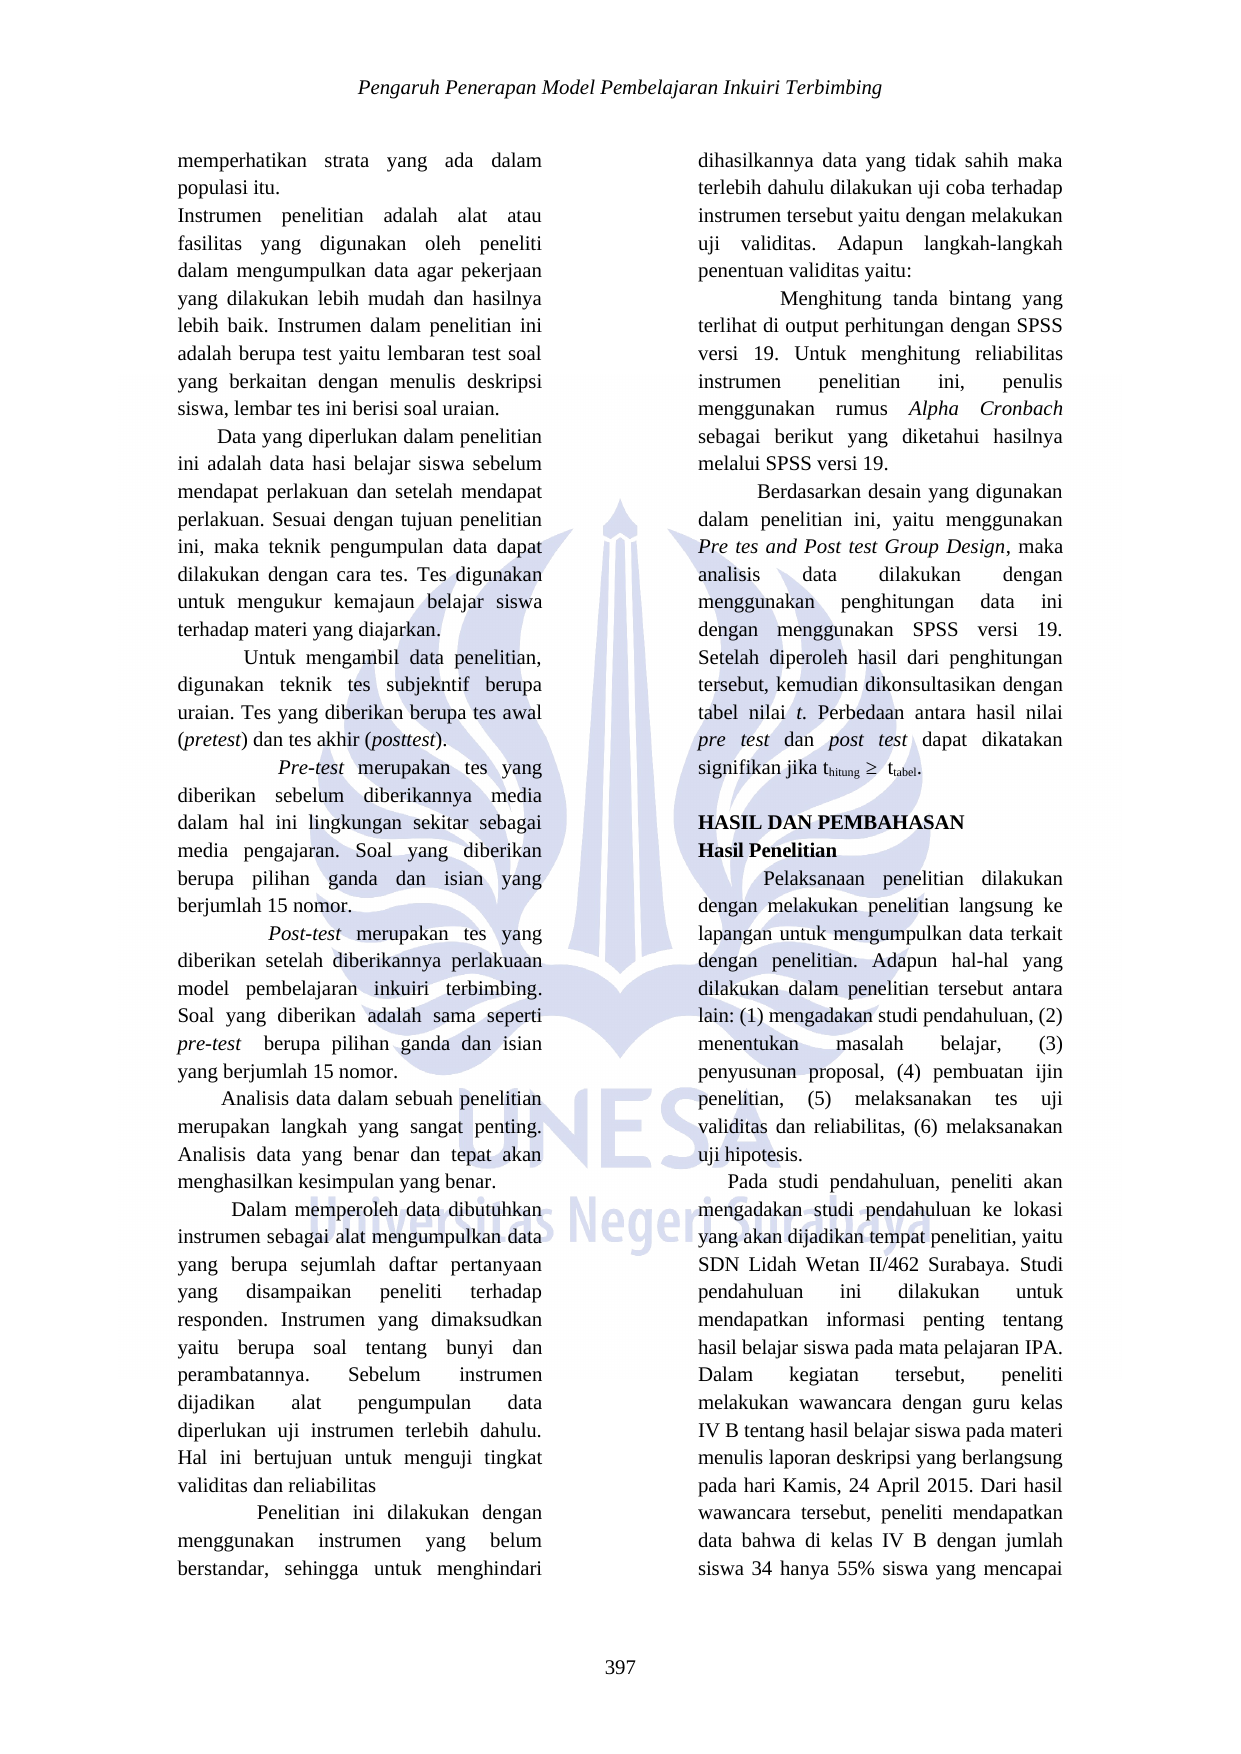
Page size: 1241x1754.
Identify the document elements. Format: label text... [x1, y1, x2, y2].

text Berdasarkan desain yang digunakan dalam penelitian ini, yaitu menggunakan Pre tes and Post test Group Design, maka analisis data dilakukan dengan menggunakan penghitungan data ini dengan menggunakan SPSS versi 19. Setelah diperoleh hasil dari penghitungan tersebut, kemudian dikonsultasikan dengan tabel nilai t. Perbedaan antara hasil nilai pre test dan post test dapat dikatakan signifikan jika thitung ≥ ttabel. [624, 479, 1063, 779]
text Analisis data dalam sebuah penelitian merupakan langkah yang sangat penting. Analisis data yang benar dan tepat akan menghasilkan kesimpulan yang benar. [103, 1086, 542, 1193]
text Penelitian ini dilakukan dengan menggunakan instrumen yang belum berstandar, sehingga untuk menghindari dihasilkannya data yang tidak sahih maka terlebih dahulu dilakukan uji coba terhadap instrumen tersebut yaitu dengan melakukan uji validitas. Adapun langkah-langkah penentuan validitas yaitu: [103, 1500, 542, 1579]
text Menghitung tanda bintang yang terlihat di output perhitungan dengan SPSS versi 19. Untuk menghitung reliabilitas instrumen penelitian ini, penulis menggunakan rumus Alpha Cronbach sebagai berikut yang diketahui hasilnya melalui SPSS versi 19. [624, 286, 1063, 475]
text Post-test merupakan tes yang diberikan setelah diberikannya perlakuaan model pembelajaran inkuiri terbimbing. Soal yang diberikan adalah sama seperti pre-test berupa pilihan ganda dan isian yang berjumlah 15 nomor. [103, 921, 542, 1083]
text Pelaksanaan penelitian dilakukan dengan melakukan penelitian langsung ke lapangan untuk mengumpulkan data terkait dengan penelitian. Adapun hal-hal yang dilakukan dalam penelitian tersebut antara lain: (1) mengadakan studi pendahuluan, (2) menentukan masalah belajar, (3) penyusunan proposal, (4) pembuatan ijin penelitian, (5) melaksanakan tes uji validitas dan reliabilitas, (6) melaksanakan uji hipotesis. [698, 865, 1063, 1166]
text Instrumen penelitian adalah alat atau fasilitas yang digunakan oleh peneliti dalam mengumpulkan data agar pekerjaan yang dilakukan lebih mudah dan hasilnya lebih baik. Instrumen dalam penelitian ini adalah berupa test yaitu lembaran test soal yang berkaitan dengan menulis deskripsi siswa, lembar tes ini berisi soal uraian. [177, 203, 542, 420]
text HASIL DAN PEMBAHASAN [698, 810, 1063, 834]
text Data yang diperlukan dalam penelitian ini adalah data hasi belajar siswa sebelum mendapat perlakuan dan setelah mendapat perlakuan. Sesuai dengan tujuan penelitian ini, maka teknik pengumpulan data dapat dilakukan dengan cara tes. Tes digunakan untuk mengukur kemajaun belajar siswa terhadap materi yang diajarkan. [177, 424, 542, 641]
text Dalam memperoleh data dibutuhkan instrumen sebagai alat mengumpulkan data yang berupa sejumlah daftar pertanyaan yang disampaikan peneliti terhadap responden. Instrumen yang dimaksudkan yaitu berupa soal tentang bunyi dan perambatannya. Sebelum instrumen dijadikan alat pengumpulan data diperlukan uji instrumen terlebih dahulu. Hal ini bertujuan untuk menguji tingkat validitas dan reliabilitas [103, 1197, 542, 1497]
text Untuk mengambil data penelitian, digunakan teknik tes subjekntif berupa uraian. Tes yang diberikan berupa tes awal (pretest) dan tes akhir (posttest). [148, 644, 542, 751]
text Pre-test merupakan tes yang diberikan sebelum diberikannya media dalam hal ini lingkungan sekitar sebagai media pengajaran. Soal yang diberikan berupa pilihan ganda dan isian yang berjumlah 15 nomor. [103, 755, 542, 917]
text Hasil Penelitian [698, 838, 1063, 862]
text Penelitian ini dilakukan dengan menggunakan instrumen yang belum berstandar, sehingga untuk menghindari dihasilkannya data yang tidak sahih maka terlebih dahulu dilakukan uji coba terhadap instrumen tersebut yaitu dengan melakukan uji validitas. Adapun langkah-langkah penentuan validitas yaitu: [624, 148, 1063, 282]
